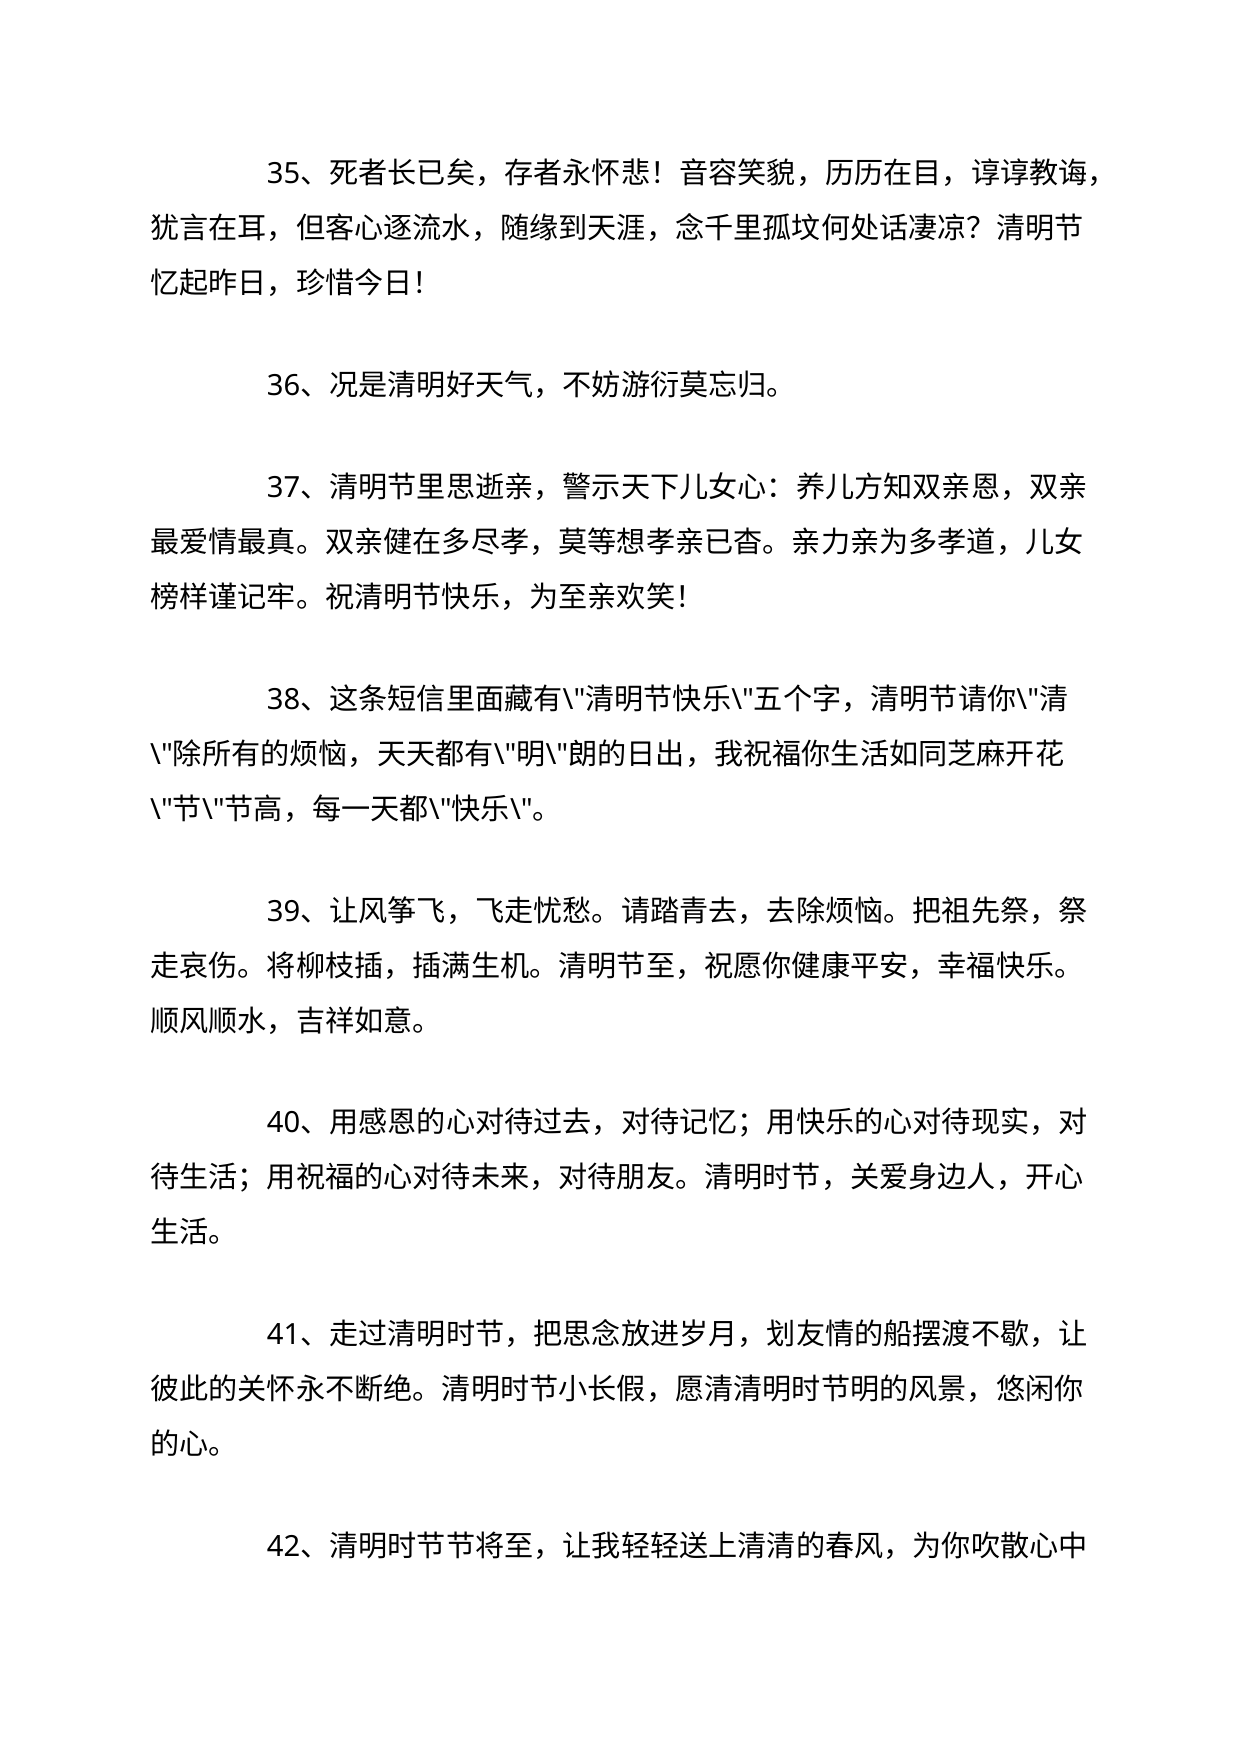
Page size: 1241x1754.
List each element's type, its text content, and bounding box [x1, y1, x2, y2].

text 39、让风筝飞，飞走忧愁。请踏青去，去除烦恼。把祖先祭，祭走哀伤。将柳枝插，插满生机。清明节至，祝愿你健康平安，幸福快乐。顺风顺水，吉祥如意。 [150, 887, 1090, 1039]
text 37、清明节里思逝亲，警示天下儿女心：养儿方知双亲恩，双亲最爱情最真。双亲健在多尽孝，莫等想孝亲已杳。亲力亲为多孝道，儿女榜样谨记牢。祝清明节快乐，为至亲欢笑！ [150, 464, 1090, 616]
text 35、死者长已矣，存者永怀悲！音容笑貌，历历在目，谆谆教诲，犹言在耳，但客心逐流水，随缘到天涯，念千里孤坟何处话凄凉？清明节忆起昨日，珍惜今日！ [150, 150, 1090, 302]
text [150, 1522, 1090, 1565]
text 41、走过清明时节，把思念放进岁月，划友情的船摆渡不歇，让彼此的关怀永不断绝。清明时节小长假，愿清清明时节明的风景，悠闲你的心。 [150, 1311, 1090, 1463]
text 36、况是清明好天气，不妨游衍莫忘归。 [150, 362, 1090, 404]
text 40、用感恩的心对待过去，对待记忆；用快乐的心对待现实，对待生活；用祝福的心对待未来，对待朋友。清明时节，关爱身边人，开心生活。 [150, 1099, 1090, 1251]
text 38、这条短信里面藏有\"清明节快乐\"五个字，清明节请你\"清\"除所有的烦恼，天天都有\"明\"朗的日出，我祝福你生活如同芝麻开花\"节\"节高，每一天都\"快乐\"。 [150, 675, 1090, 828]
